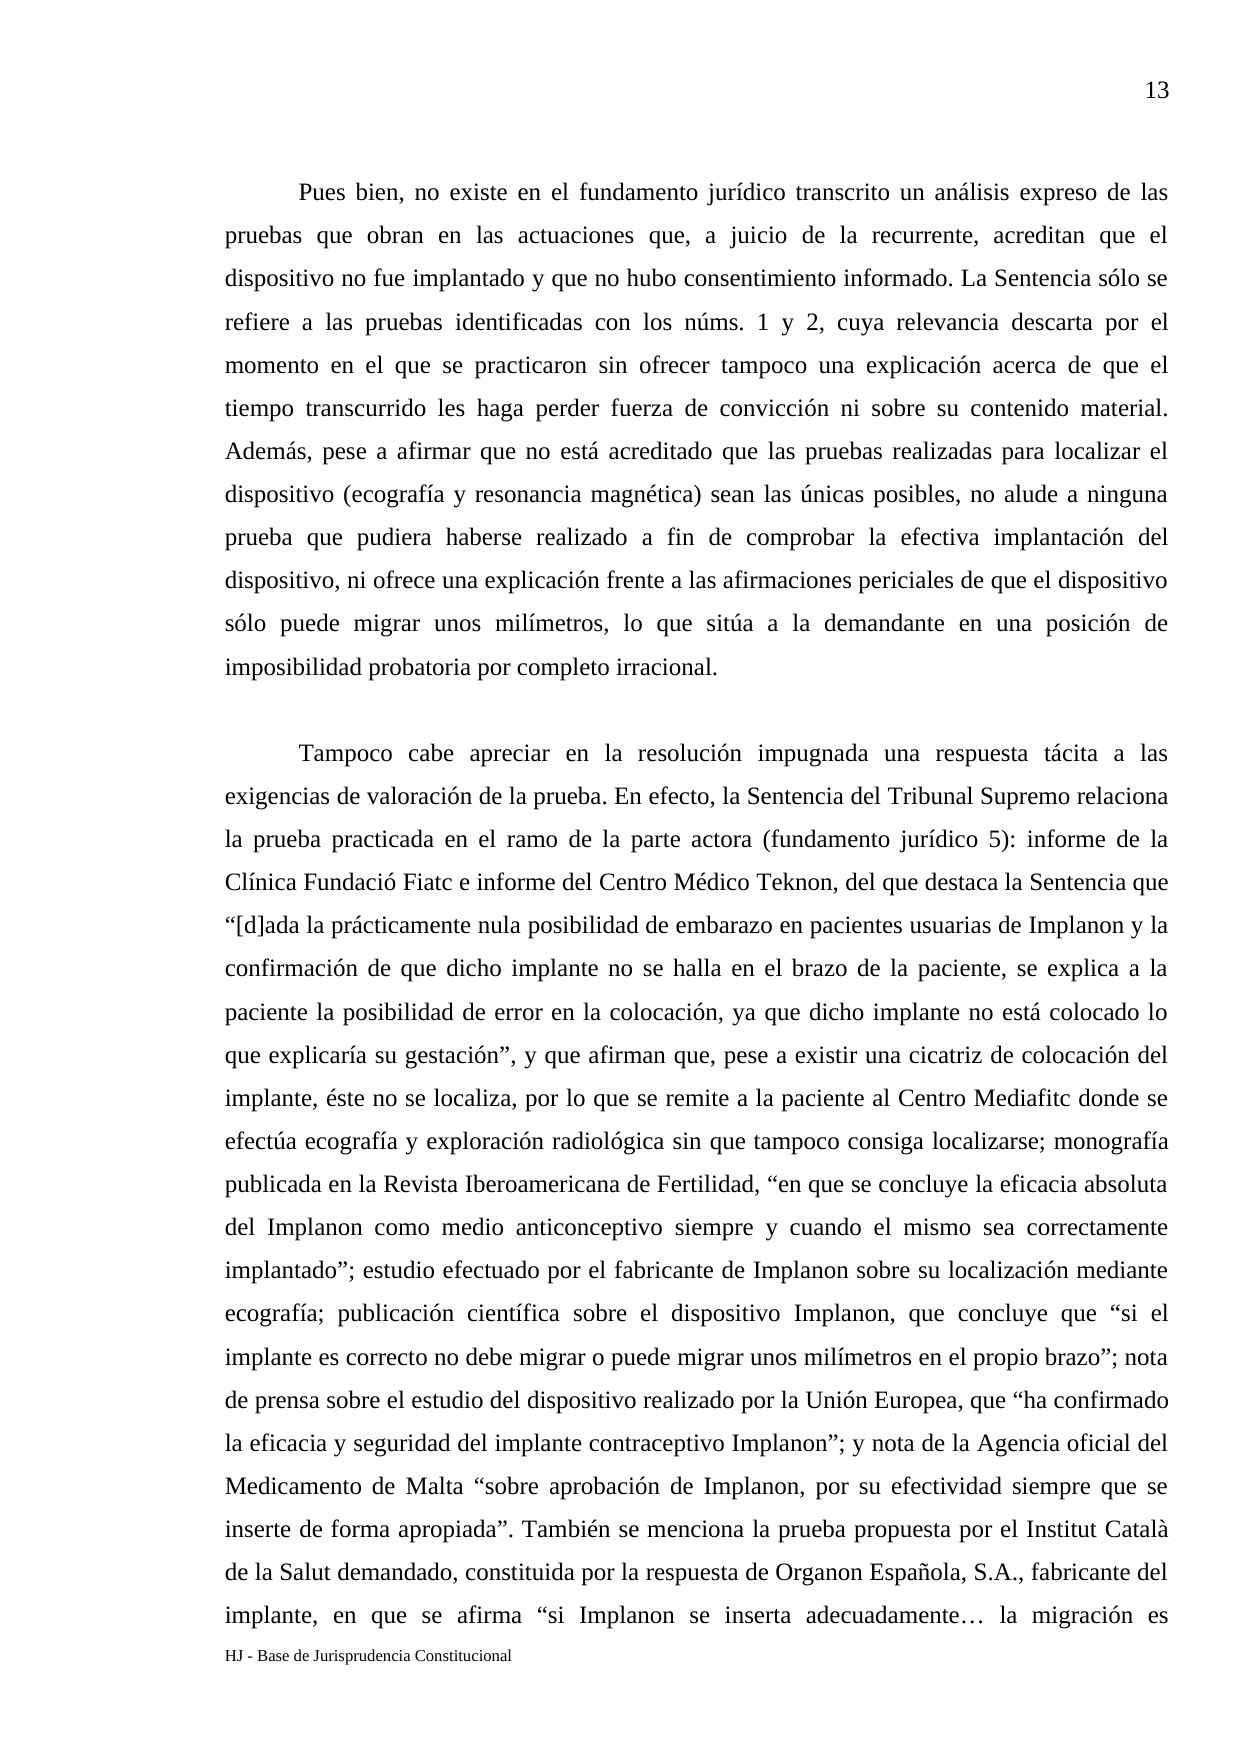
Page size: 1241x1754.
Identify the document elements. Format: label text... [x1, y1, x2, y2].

text Pues bien, no existe en el fundamento jurídico transcrito un análisis expreso de las pruebas que obran en las actuaciones que, a juicio de la recurrente, acreditan que el dispositivo no fue implantado y que no hubo consentimiento informado. La Sentencia sólo se refiere a las pruebas identificadas con los núms. 1 y 2, cuya relevancia descarta por el momento en el que se practicaron sin ofrecer tampoco una explicación acerca de que el tiempo transcurrido les haga perder fuerza de convicción ni sobre su contenido material. Además, pese a afirmar que no está acreditado que las pruebas realizadas para localizar el dispositivo (ecografía y resonancia magnética) sean las únicas posibles, no alude a ninguna prueba que pudiera haberse realizado a fin de comprobar la efectiva implantación del dispositivo, ni ofrece una explicación frente a las afirmaciones periciales de que el dispositivo sólo puede migrar unos milímetros, lo que sitúa a la demandante en una posición de imposibilidad probatoria por completo irracional. [224, 177, 1169, 680]
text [224, 738, 1169, 1629]
